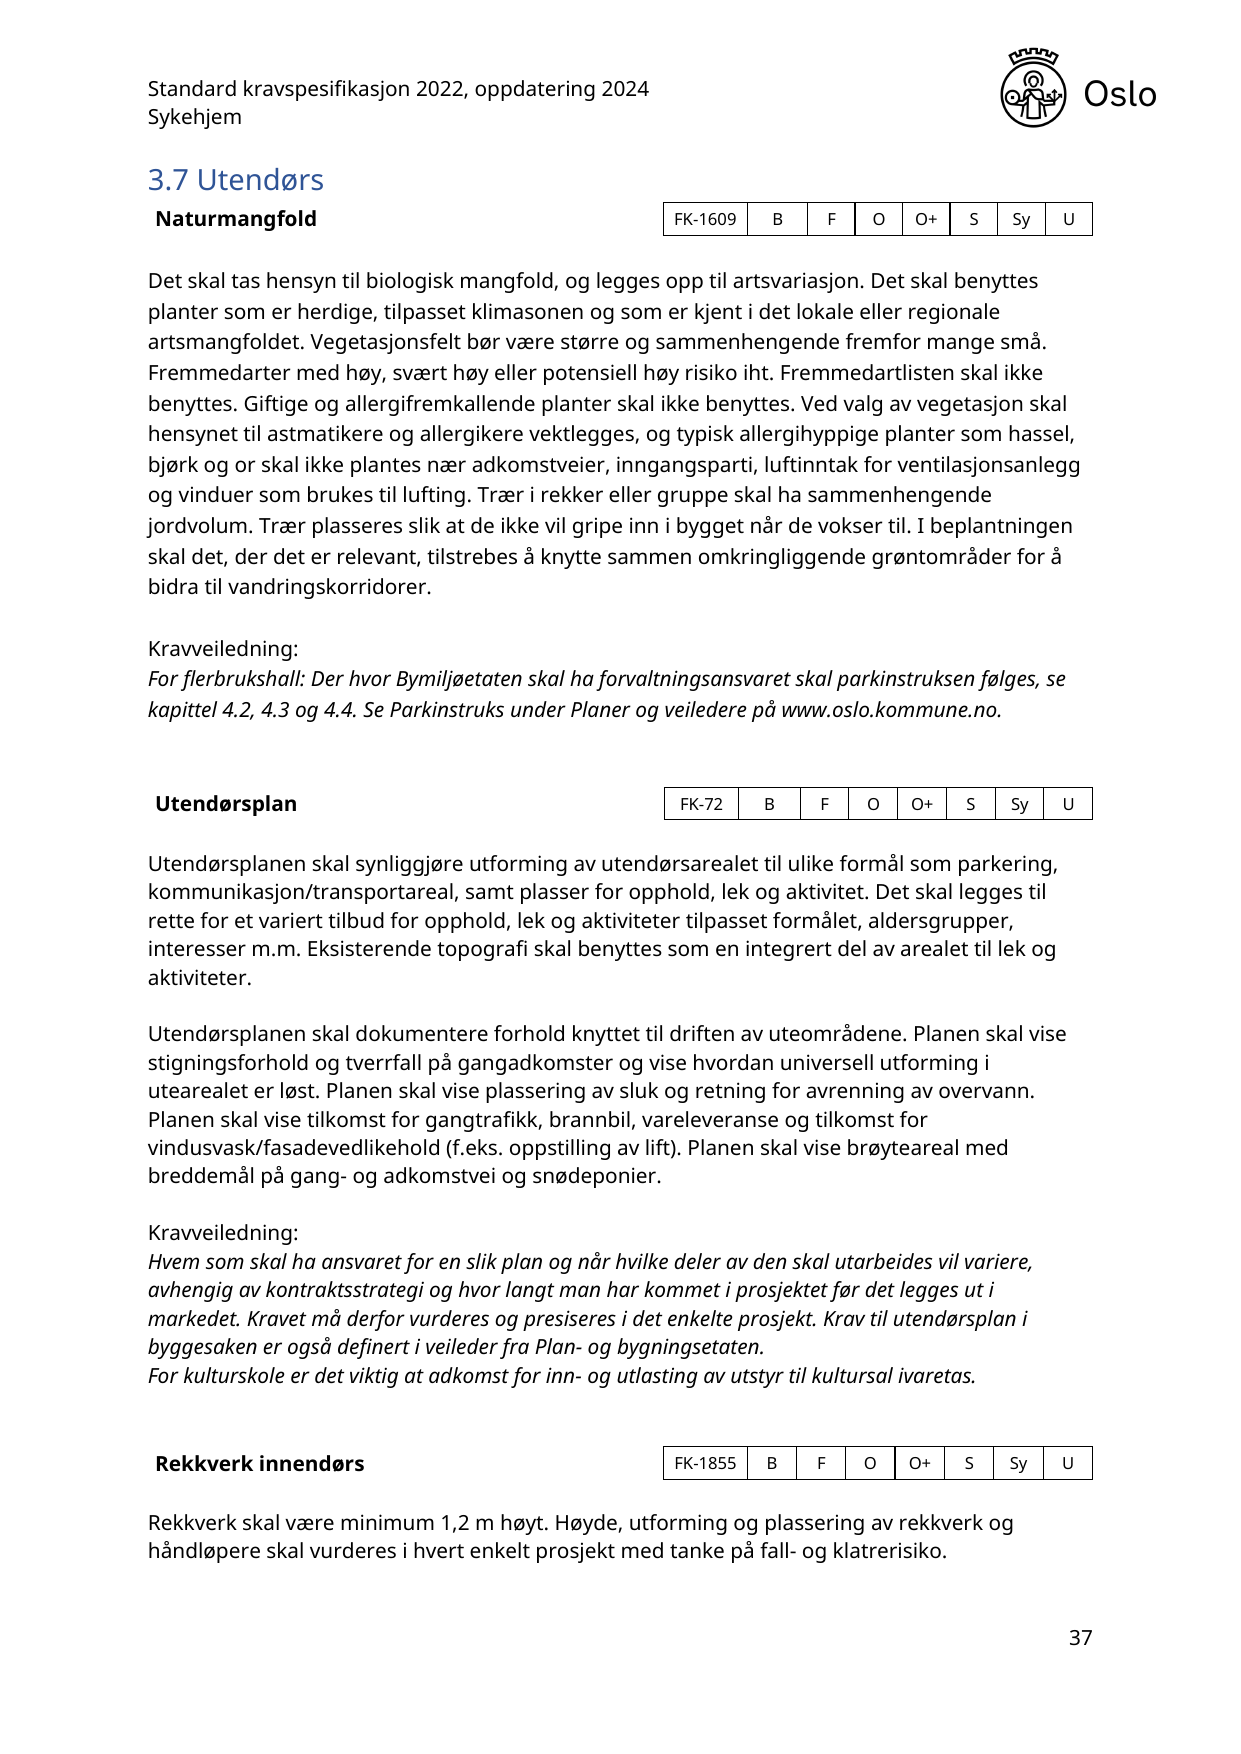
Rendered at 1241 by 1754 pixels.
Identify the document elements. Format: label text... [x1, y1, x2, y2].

text Det skal tas hensyn til biologisk mangfold, og legges opp til artsvariasjon. Det skal benyttes planter som er herdige, tilpasset klimasonen og som er kjent i det lokale eller regionale artsmangfoldet. Vegetasjonsfelt bør være større og sammenhengende fremfor mange små. Fremmedarter med høy, svært høy eller potensiell høy risiko iht. Fremmedartlisten skal ikke benyttes. Giftige og allergifremkallende planter skal ikke benyttes. Ved valg av vegetasjon skal hensynet til astmatikere og allergikere vektlegges, og typisk allergihyppige planter som hassel, bjørk og or skal ikke plantes nær adkomstveier, inngangsparti, luftinntak for ventilasjonsanlegg og vinduer som brukes til lufting. Trær i rekker eller gruppe skal ha sammenhengende jordvolum. Trær plasseres slik at de ikke vil gripe inn i bygget når de vokser til. I beplantningen skal det, der det er relevant, tilstrebes å knytte sammen omkringliggende grøntområder for å bidra til vandringskorridorer. [148, 266, 1093, 601]
table_header O [849, 788, 897, 819]
table_header F [808, 203, 854, 234]
table_header B [739, 788, 800, 819]
text Rekkverk skal være minimum 1,2 m høyt. Høyde, utforming og plassering av rekkverk og håndløpere skal vurderes i hvert enkelt prosjekt med tanke på fall- og klatrerisiko. [148, 1508, 1093, 1565]
table_header Utendørsplan [148, 787, 664, 819]
table_header O [846, 1447, 894, 1479]
text Kravveiledning: [148, 1218, 1093, 1247]
table_header U [1044, 1447, 1092, 1479]
table_header FK-72 [665, 788, 738, 819]
table_header U [1046, 203, 1092, 234]
text For flerbrukshall: Der hvor Bymiljøetaten skal ha forvaltningsansvaret skal parkinstruksen følges, se kapittel 4.2, 4.3 og 4.4. Se Parkinstruks under Planer og veiledere på www.oslo.kommune.no. [148, 664, 1093, 723]
table_header B [748, 203, 807, 234]
text For kulturskole er det viktig at adkomst for inn- og utlasting av utstyr til kultursal ivaretas. [148, 1361, 1093, 1389]
table_header B [748, 1447, 796, 1479]
table_header U [1044, 788, 1092, 819]
table_header Sy [998, 203, 1045, 234]
table_header O+ [896, 1447, 944, 1479]
text Hvem som skal ha ansvaret for en slik plan og når hvilke deler av den skal utarbeides vil variere, avhengig av kontraktsstrategi og hvor langt man har kommet i prosjektet før det legges ut i markedet. Kravet må derfor vurderes og presiseres i det enkelte prosjekt. Krav til utendørsplan i byggesaken er også definert i veileder fra Plan- og bygningsetaten. [148, 1247, 1093, 1361]
table_header F [797, 1447, 845, 1479]
table_header F [801, 788, 848, 819]
table_header Rekkverk innendørs [148, 1446, 663, 1479]
table_header Sy [996, 788, 1043, 819]
text Utendørsplanen skal synliggjøre utforming av utendørsarealet til ulike formål som parkering, kommunikasjon/transportareal, samt plasser for opphold, lek og aktivitet. Det skal legges til rette for et variert tilbud for opphold, lek og aktiviteter tilpasset formålet, aldersgrupper, interesser m.m. Eksisterende topografi skal benyttes som en integrert del av arealet til lek og aktiviteter. [148, 849, 1093, 991]
text Kravveiledning: [148, 634, 1093, 662]
table_header Naturmangfold [148, 202, 663, 234]
picture [987, 21, 1169, 145]
table_header O+ [898, 788, 946, 819]
table_header Sy [994, 1447, 1043, 1479]
table_header S [951, 203, 997, 234]
table_header O [856, 203, 902, 234]
table_header O+ [903, 203, 949, 234]
table_header S [947, 788, 995, 819]
table_header S [945, 1447, 993, 1479]
subtitle 3.7 Utendørs [148, 159, 1093, 199]
text Utendørsplanen skal dokumentere forhold knyttet til driften av uteområdene. Planen skal vise stigningsforhold og tverrfall på gangadkomster og vise hvordan universell utforming i utearealet er løst. Planen skal vise plassering av sluk og retning for avrenning av overvann. Planen skal vise tilkomst for gangtrafikk, brannbil, vareleveranse og tilkomst for vindusvask/fasadevedlikehold (f.eks. oppstilling av lift). Planen skal vise brøyteareal med breddemål på gang- og adkomstvei og snødeponier. [148, 1019, 1093, 1190]
table_header FK-1855 [664, 1447, 747, 1479]
table_header FK-1609 [664, 203, 747, 234]
